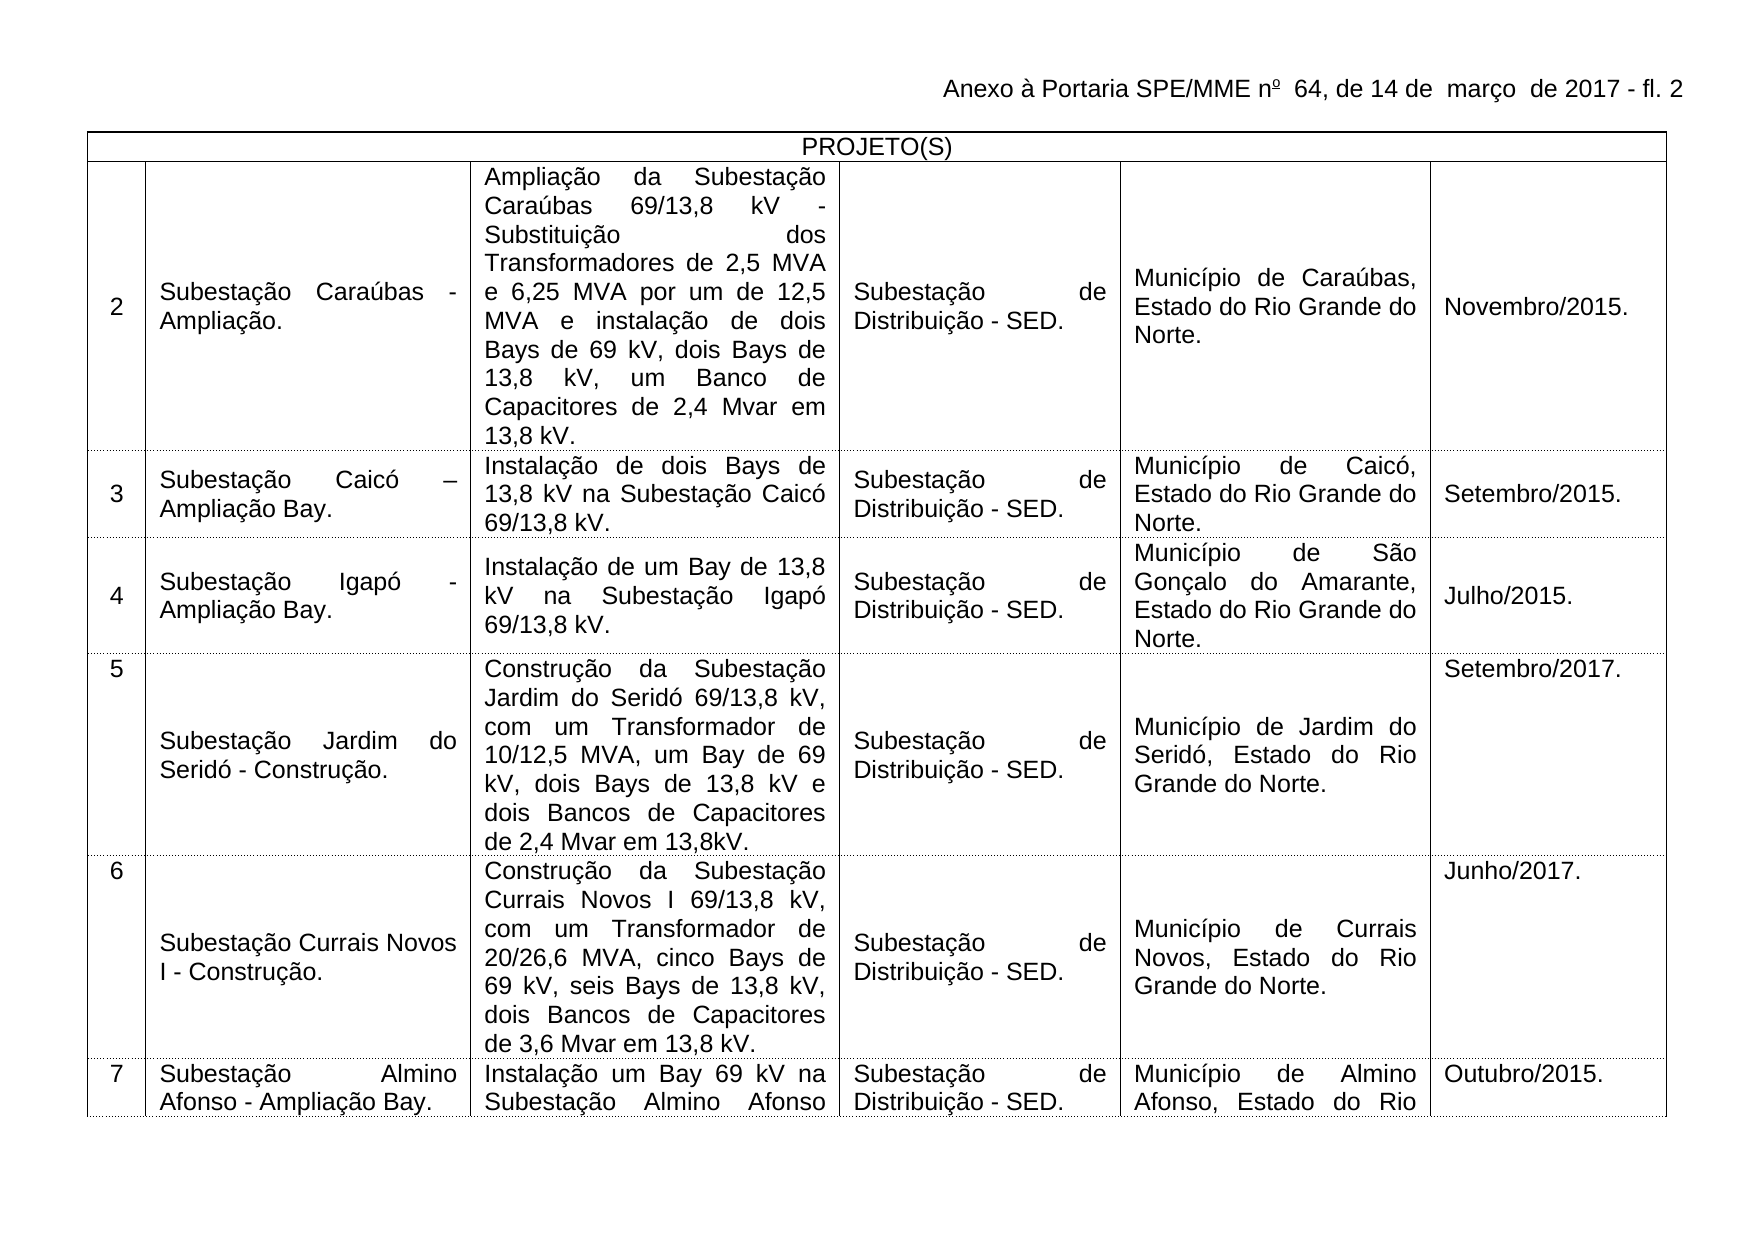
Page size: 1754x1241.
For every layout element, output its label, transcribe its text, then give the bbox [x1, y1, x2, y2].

table_cell Instalação de dois Bays de 13,8 kV na Subestação Caicó 69/13,8 kV. [471, 450, 839, 537]
table_cell Município de Currais Novos, Estado do Rio Grande do Norte. [1121, 855, 1430, 1058]
table_header PROJETO(S) [88, 133, 1666, 161]
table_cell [146, 1058, 470, 1116]
table_cell Ampliação da Subestação Caraúbas 69/13,8 kV - Substituição dos Transformadores de 2,5 MVA e 6,25 MVA por um de 12,5 MVA e instalação de dois Bays de 69 kV, dois Bays de 13,8 kV, um Banco de Capacitores de 2,4 Mvar em 13,8 kV. [471, 162, 839, 450]
table_cell Subestação de Distribuição - SED. [840, 162, 1120, 450]
table_cell Município de Jardim do Seridó, Estado do Rio Grande do Norte. [1121, 653, 1430, 855]
table_cell Subestação Currais Novos I - Construção. [146, 855, 470, 1058]
table_cell 4 [88, 537, 145, 653]
table_cell 7 [88, 1058, 145, 1116]
table_cell Subestação Caraúbas - Ampliação. [146, 162, 470, 450]
table_cell 5 [88, 653, 145, 855]
table_cell Julho/2015. [1431, 537, 1666, 653]
table_cell Subestação de Distribuição - SED. [840, 450, 1120, 537]
table_cell Junho/2017. [1431, 855, 1666, 1058]
table_cell Subestação de Distribuição - SED. [840, 855, 1120, 1058]
table_cell Subestação de Distribuição - SED. [840, 1058, 1120, 1116]
table_cell Outubro/2015. [1431, 1058, 1666, 1116]
table_cell Novembro/2015. [1431, 162, 1666, 450]
table_cell Setembro/2017. [1431, 653, 1666, 855]
table_cell Subestação de Distribuição - SED. [840, 537, 1120, 653]
table_cell Setembro/2015. [1431, 450, 1666, 537]
table_cell Município de Caicó, Estado do Rio Grande do Norte. [1121, 450, 1430, 537]
table_cell Município de Caraúbas, Estado do Rio Grande do Norte. [1121, 162, 1430, 450]
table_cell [471, 1058, 839, 1116]
table_cell Instalação de um Bay de 13,8 kV na Subestação Igapó 69/13,8 kV. [471, 537, 839, 653]
table_cell Subestação Igapó - Ampliação Bay. [146, 537, 470, 653]
table_cell 2 [88, 162, 145, 450]
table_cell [1121, 1058, 1430, 1116]
table_cell Construção da Subestação Currais Novos I 69/13,8 kV, com um Transformador de 20/26,6 MVA, cinco Bays de 69 kV, seis Bays de 13,8 kV, dois Bancos de Capacitores de 3,6 Mvar em 13,8 kV. [471, 855, 839, 1058]
table_cell Subestação Caicó – Ampliação Bay. [146, 450, 470, 537]
table_cell Construção da Subestação Jardim do Seridó 69/13,8 kV, com um Transformador de 10/12,5 MVA, um Bay de 69 kV, dois Bays de 13,8 kV e dois Bancos de Capacitores de 2,4 Mvar em 13,8kV. [471, 653, 839, 855]
table_cell 6 [88, 855, 145, 1058]
table_cell Subestação Jardim do Seridó - Construção. [146, 653, 470, 855]
table_cell Subestação de Distribuição - SED. [840, 653, 1120, 855]
table_cell Município de São Gonçalo do Amarante, Estado do Rio Grande do Norte. [1121, 537, 1430, 653]
table_cell 3 [88, 450, 145, 537]
